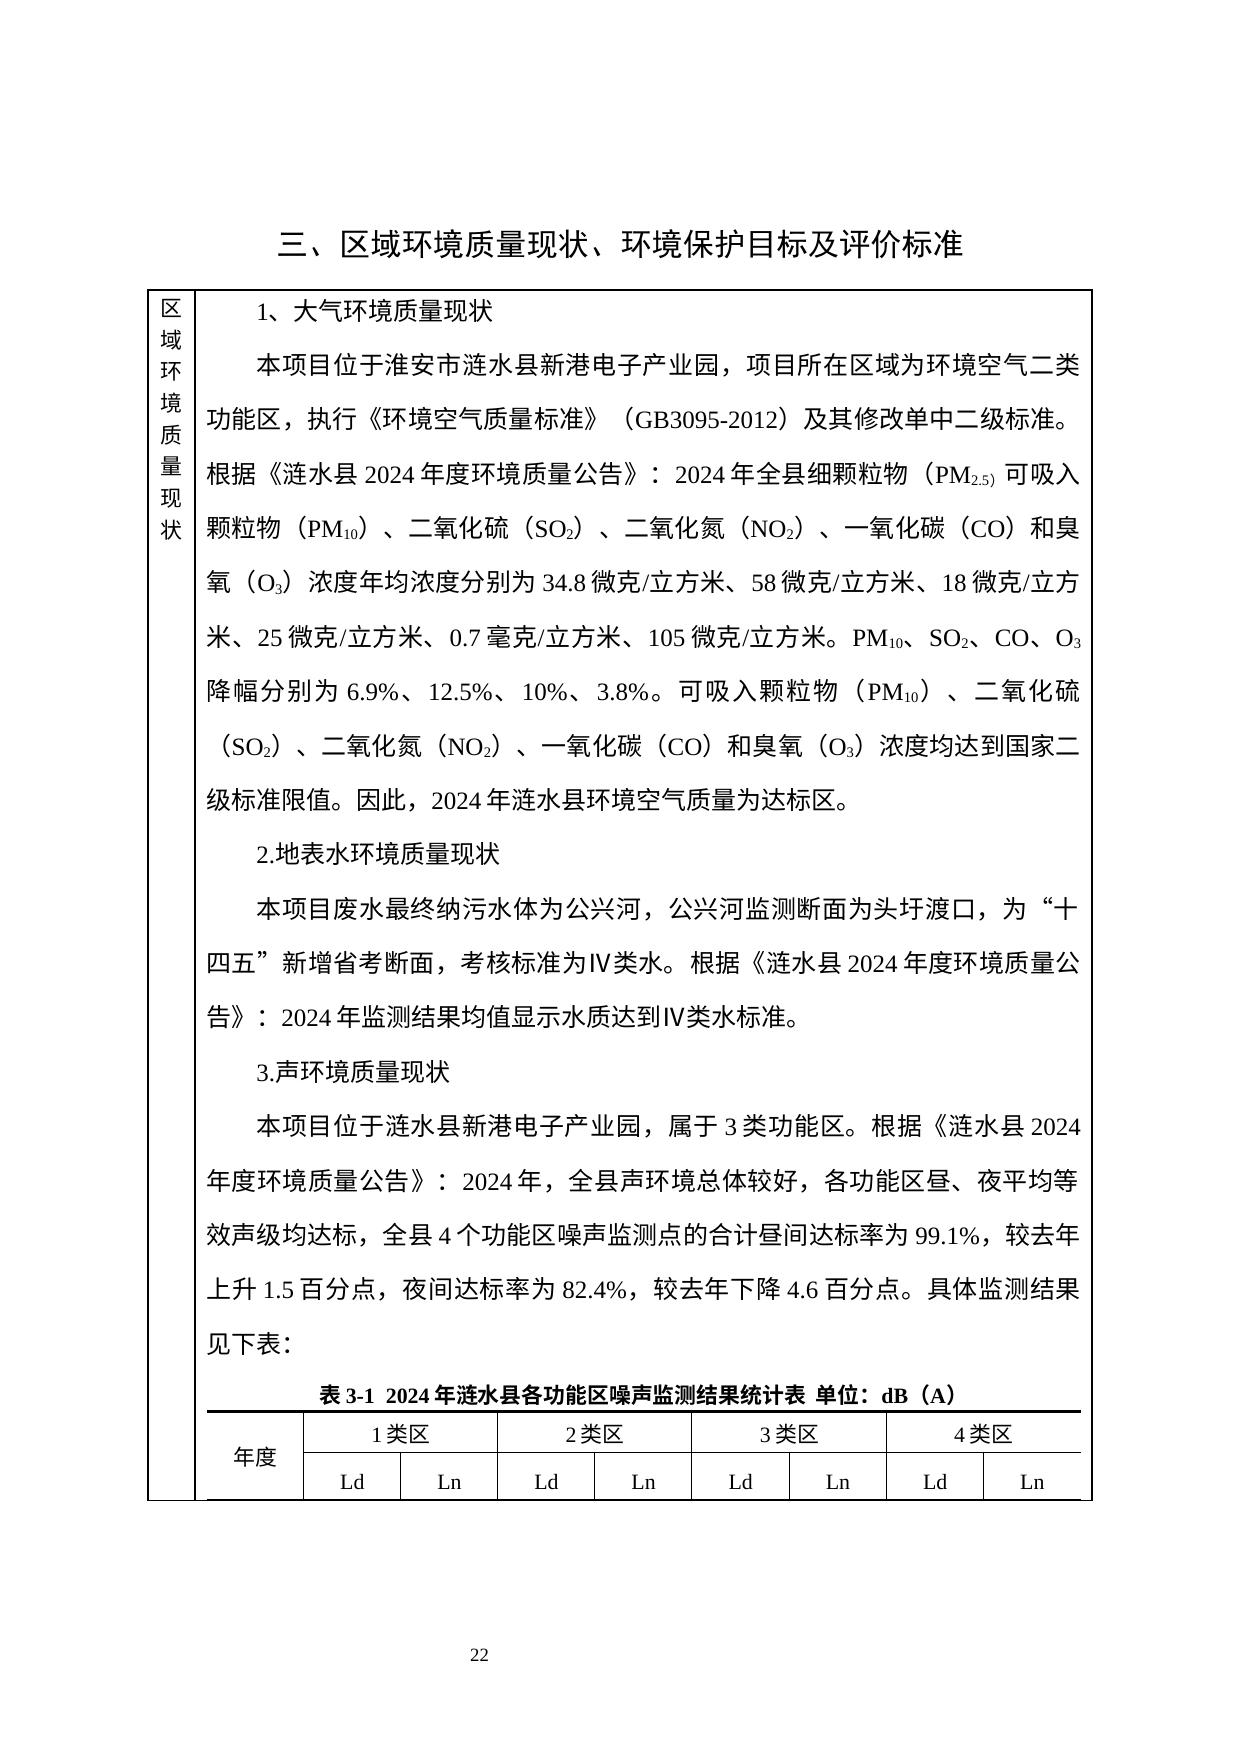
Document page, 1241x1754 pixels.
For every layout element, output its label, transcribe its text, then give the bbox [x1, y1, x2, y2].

table_header 区域 环境 质量 现状 [149, 291, 194, 1499]
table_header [196, 291, 1091, 1499]
text 三、区域环境质量现状、环境保护目标及评价标准 [159, 224, 1081, 260]
